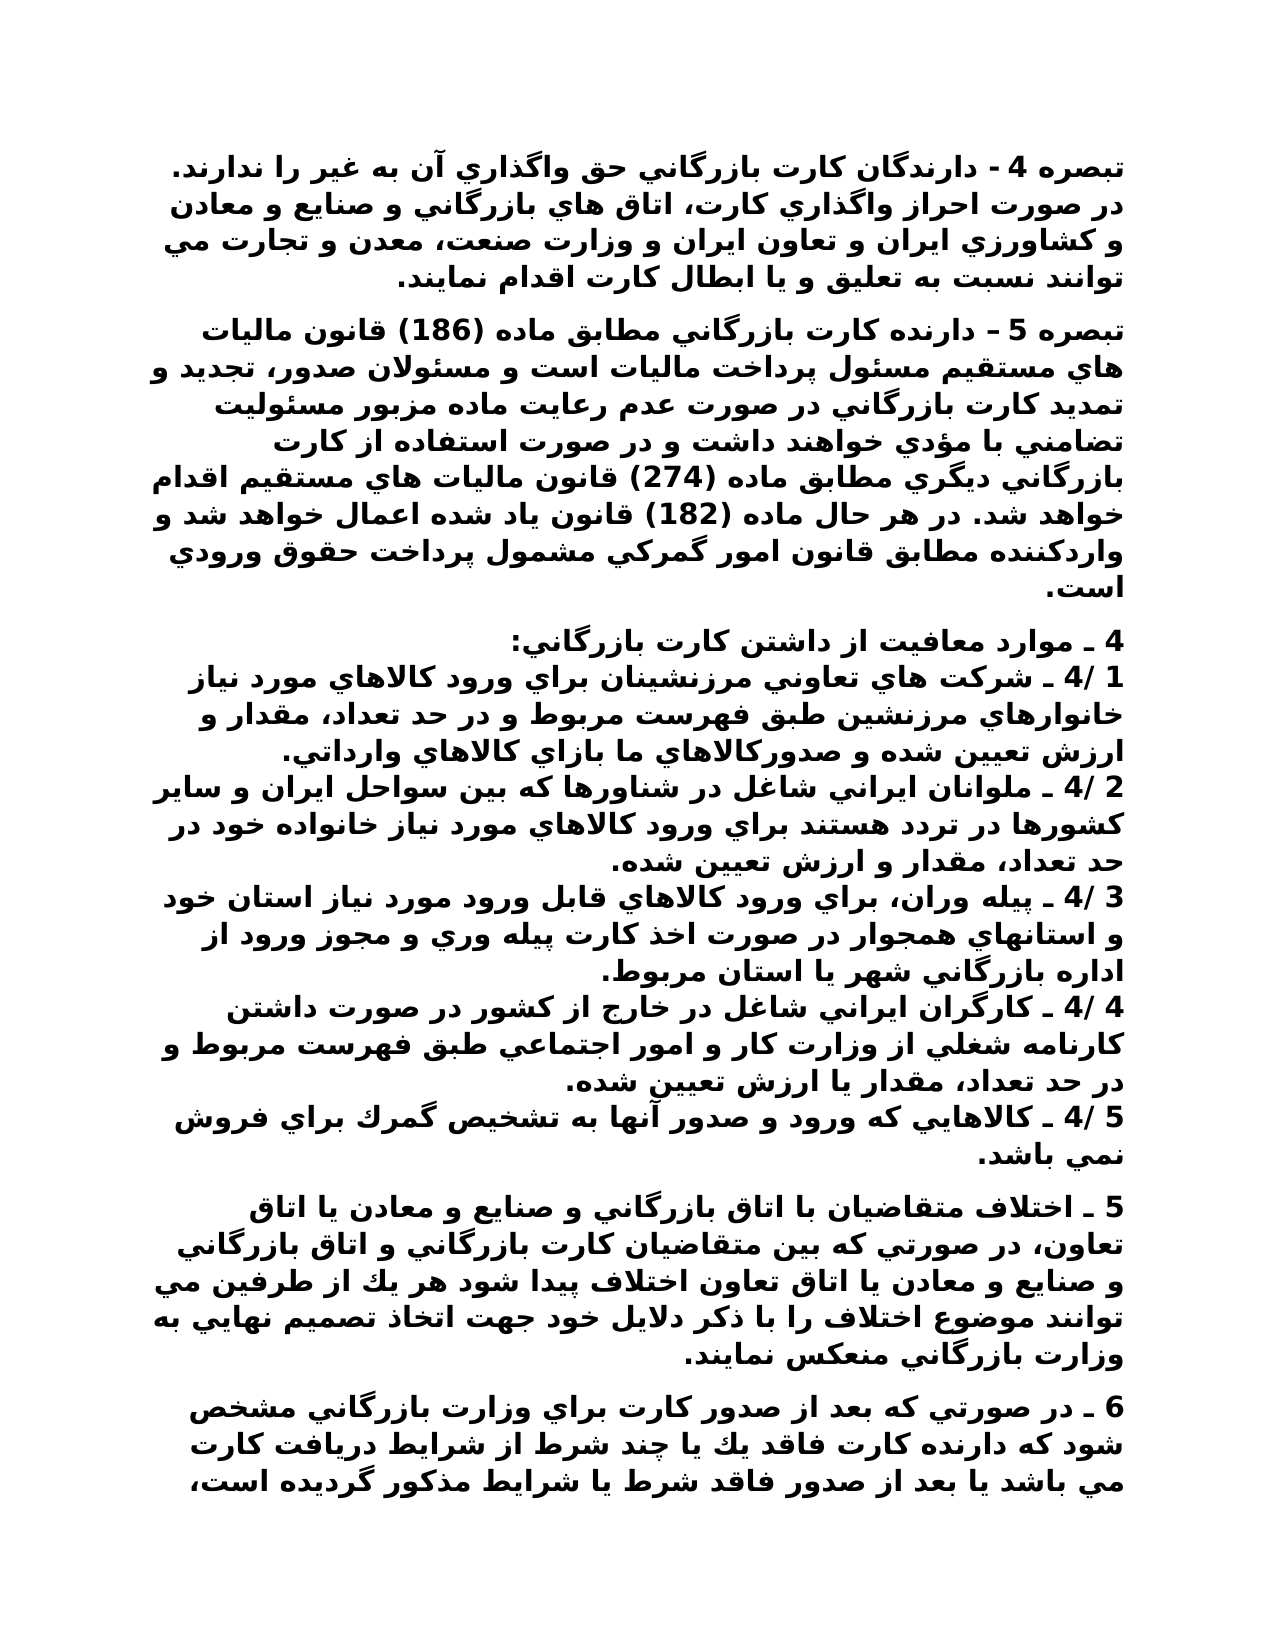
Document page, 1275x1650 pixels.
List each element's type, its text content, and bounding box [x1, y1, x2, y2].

text تبصره 5 – دارنده كارت بازرگاني مطابق ماده (186) قانون ماليات هاي مستقيم مسئول پرداخت ماليات است و مسئولان صدور، تجديد و تمديد كارت بازرگاني در صورت عدم رعايت ماده مزبور مسئوليت تضامني با مؤدي خواهند داشت و در صورت استفاده از كارت بازرگاني ديگري مطابق ماده (274) قانون ماليات هاي مستقيم اقدام خواهد شد. در هر حال ماده (182) قانون ياد شده اعمال خواهد شد و واردكننده مطابق قانون امور گمركي مشمول پرداخت حقوق ورودي است. [150, 314, 1125, 605]
text 4 ـ موارد معافيت از داشتن كارت بازرگاني: 1 /4 ـ شركت ‌هاي تعاوني مرزنشينان براي ورود كالاهاي مورد نياز خانوارهاي مرزنشين طبق فهرست مربوط و در حد تعداد، مقدار و ارزش تعيين شده و صدور‌كالاهاي ما بازاي كالاهاي وارداتي. 2 /4 ـ ملوانان ايراني شاغل در شناورها كه بين سواحل ايران و ساير كشورها در تردد هستند براي ورود كالاهاي مورد نياز خانواده خود در حد تعداد، مقدار و ‌ارزش تعيين شده. 3 /4 ـ پيله‌ وران، براي ورود كالاهاي قابل ورود مورد نياز استان خود و استانهاي همجوار در صورت اخذ كارت پيله‌ وري و مجوز ورود از اداره بازرگاني شهر يا‌ استان مربوط. 4 /4 ـ كارگران ايراني شاغل در خارج از كشور در صورت داشتن كارنامه شغلي از وزارت كار و امور اجتماعي طبق فهرست مربوط و در حد تعداد، مقدار يا ‌ارزش تعيين شده. 5 /4 ـ كالاهايي كه ورود و صدور آنها به تشخيص گمرك براي فروش نمي ‌باشد. [150, 624, 1125, 1171]
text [150, 1391, 1125, 1498]
text تبصره 4 - دارندگان كارت بازرگاني حق واگذاري آن به غير را ندارند. در صورت احراز واگذاري كارت، اتاق هاي بازرگاني و صنايع و معادن و كشاورزي ايران و تعاون ايران و وزارت صنعت، معدن و تجارت مي توانند نسبت به تعليق و يا ابطال كارت اقدام نمايند. [150, 150, 1125, 294]
text 5 ـ اختلاف متقاضيان با اتاق بازرگاني و صنايع و معادن يا اتاق تعاون، در صورتي كه بين متقاضيان كارت بازرگاني و اتاق بازرگاني و صنايع و معادن يا اتاق ‌تعاون اختلاف پيدا شود هر يك از طرفين مي‌ توانند موضوع اختلاف را با ذكر دلايل خود جهت اتخاذ تصميم نهايي به وزارت بازرگاني منعكس نمايند. [150, 1191, 1125, 1371]
